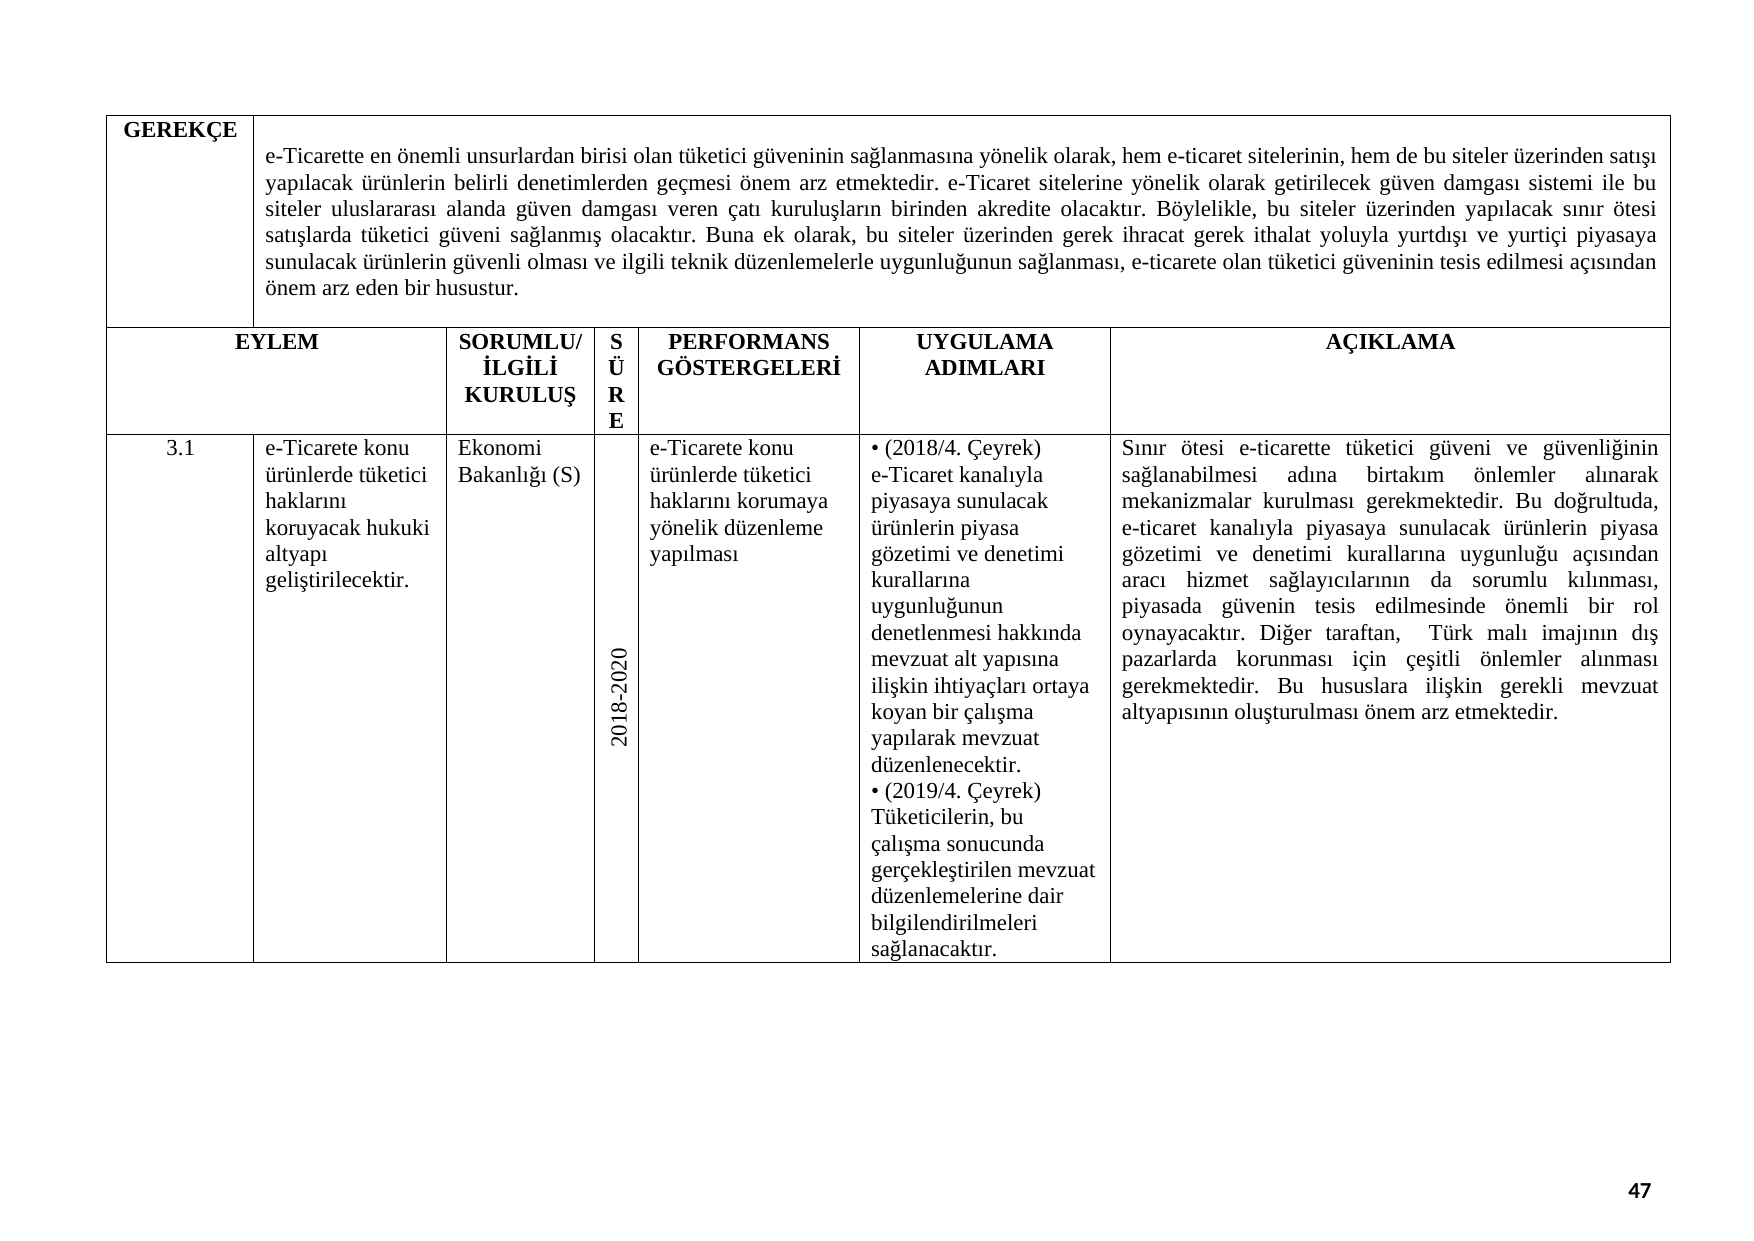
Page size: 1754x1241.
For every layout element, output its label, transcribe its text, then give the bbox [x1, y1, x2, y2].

table_cell SORUMLU/İLGİLİ KURULUŞ [447, 328, 594, 433]
table_cell 2018-2020 [595, 435, 638, 962]
table_cell e-Ticarete konu ürünlerde tüketici haklarını korumaya yönelik düzenleme yapılması [639, 435, 859, 962]
table_cell SÜRE [595, 328, 638, 433]
table_cell EYLEM [107, 328, 446, 433]
table_cell AÇIKLAMA [1111, 328, 1670, 433]
table_cell e-Ticarete konu ürünlerde tüketici haklarını koruyacak hukuki altyapı geliştirilecektir. [254, 435, 446, 962]
table_cell Sınır ötesi e-ticarette tüketici güveni ve güvenliğinin sağlanabilmesi adına birtakım önlemler alınarak mekanizmalar kurulması gerekmektedir. Bu doğrultuda, e-ticaret kanalıyla piyasaya sunulacak ürünlerin piyasa gözetimi ve denetimi kurallarına uygunluğu açısından aracı hizmet sağlayıcılarının da sorumlu kılınması, piyasada güvenin tesis edilmesinde önemli bir rol oynayacaktır. Diğer taraftan, Türk malı imajının dış pazarlarda korunması için çeşitli önlemler alınması gerekmektedir. Bu hususlara ilişkin gerekli mevzuat altyapısının oluşturulması önem arz etmektedir. [1111, 435, 1670, 962]
table_cell Ekonomi Bakanlığı (S) [447, 435, 594, 962]
table_cell PERFORMANS GÖSTERGELERİ [639, 328, 859, 433]
table_cell GEREKÇE [107, 116, 253, 327]
table_cell 3.1 [107, 435, 253, 962]
table_cell UYGULAMA ADIMLARI [860, 328, 1110, 433]
table_cell e-Ticarette en önemli unsurlardan birisi olan tüketici güveninin sağlanmasına yönelik olarak, hem e-ticaret sitelerinin, hem de bu siteler üzerinden satışı yapılacak ürünlerin belirli denetimlerden geçmesi önem arz etmektedir. e-Ticaret sitelerine yönelik olarak getirilecek güven damgası sistemi ile bu siteler uluslararası alanda güven damgası veren çatı kuruluşların birinden akredite olacaktır. Böylelikle, bu siteler üzerinden yapılacak sınır ötesi satışlarda tüketici güveni sağlanmış olacaktır. Buna ek olarak, bu siteler üzerinden gerek ihracat gerek ithalat yoluyla yurtdışı ve yurtiçi piyasaya sunulacak ürünlerin güvenli olması ve ilgili teknik düzenlemelerle uygunluğunun sağlanması, e-ticarete olan tüketici güveninin tesis edilmesi açısından önem arz eden bir husustur. [254, 116, 1670, 327]
table_cell • (2018/4. Çeyrek) e-Ticaret kanalıyla piyasaya sunulacak ürünlerin piyasa gözetimi ve denetimi kurallarına uygunluğunun denetlenmesi hakkında mevzuat alt yapısına ilişkin ihtiyaçları ortaya koyan bir çalışma yapılarak mevzuat düzenlenecektir. • (2019/4. Çeyrek) Tüketicilerin, bu çalışma sonucunda gerçekleştirilen mevzuat düzenlemelerine dair bilgilendirilmeleri sağlanacaktır. [860, 435, 1110, 962]
